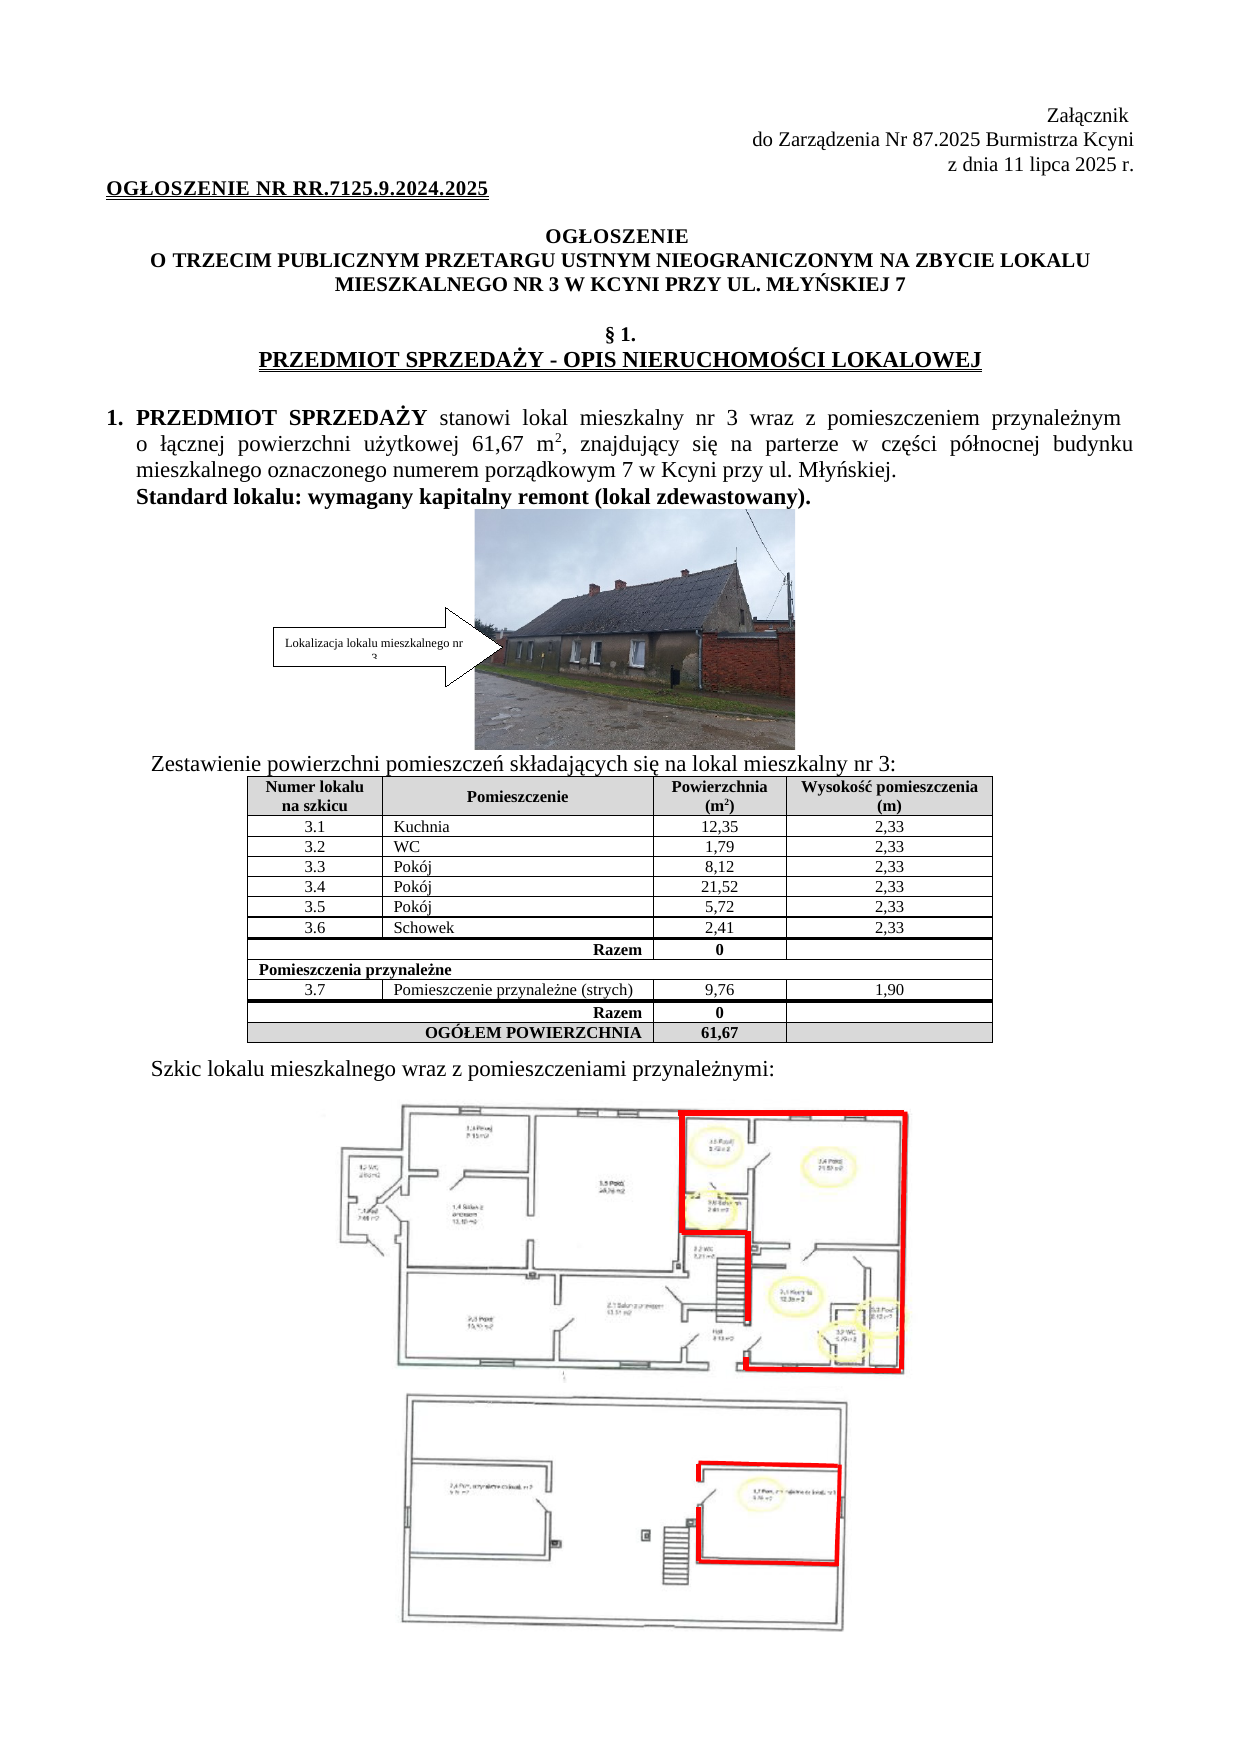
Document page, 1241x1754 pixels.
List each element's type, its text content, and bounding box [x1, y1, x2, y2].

table_cell 2,33 [787, 877, 992, 896]
table_cell 9,76 [654, 980, 786, 999]
table_cell [787, 940, 992, 959]
table_cell 3.5 [248, 897, 382, 916]
table_cell 3.7 [248, 980, 382, 999]
table_cell Kuchnia [383, 816, 653, 836]
table_cell 2,33 [787, 897, 992, 916]
table_cell 61,67 [654, 1023, 786, 1042]
table_cell 3.6 [248, 918, 382, 937]
text OGŁOSZENIE O TRZECIM PUBLICZNYM PRZETARGU USTNYM NIEOGRANICZONYM NA ZBYCIE LOKALU MIESZKALNEGO NR 3 W KCYNI PRZY UL. MŁYŃSKIEJ 7 [106, 224, 1134, 322]
table_cell Pokój [383, 857, 653, 876]
table_cell Pomieszczenie przynależne (strych) [383, 980, 653, 999]
text z dnia 11 lipca 2025 r. [579, 151, 1134, 176]
table_cell 5,72 [654, 897, 786, 916]
table_cell 8,12 [654, 857, 786, 876]
list Standard lokalu: wymagany kapitalny remont (lokal zdewastowany). [136, 483, 1134, 509]
text OGŁOSZENIE NR RR.7125.9.2024.2025 [106, 176, 1134, 199]
table_cell 9,76 [654, 1003, 786, 1022]
table_cell Pokój [383, 877, 653, 896]
table_cell Razem [248, 1003, 653, 1022]
table_header Wysokość pomieszczenia (m) [787, 777, 992, 815]
table_cell WC [383, 837, 653, 856]
table_cell Schowek [383, 918, 653, 937]
table_cell 3.2 [248, 837, 382, 856]
table_cell 3.3 [248, 857, 382, 876]
list PRZEDMIOT SPRZEDAŻY stanowi lokal mieszkalny nr 3 wraz z pomieszczeniem przynależnym o łącznej powierzchni użytkowej 61,67 m2, znajdujący się na parterze w części północnej budynku mieszkalnego oznaczonego numerem porządkowym 7 w Kcyni przy ul. Młyńskiej. [106, 404, 1134, 483]
table_cell 2,33 [787, 837, 992, 856]
table_cell 1,90 [787, 980, 992, 999]
table_cell 3.1 [248, 816, 382, 836]
table_cell [787, 1023, 992, 1042]
table_cell OGÓŁEM POWIERZCHNIA [248, 1023, 653, 1042]
table_cell 2,33 [787, 816, 992, 836]
table_cell 3.4 [248, 877, 382, 896]
table_cell 21,52 [654, 877, 786, 896]
list Szkic lokalu mieszkalnego wraz z pomieszczeniami przynależnymi: [106, 1055, 1134, 1082]
table_header Powierzchnia (m2) [654, 777, 786, 815]
text § 1. [106, 322, 1134, 346]
list PRZEDMIOT SPRZEDAŻY - OPIS NIERUCHOMOŚCI LOKALOWEJ [106, 346, 1134, 373]
text do Zarządzenia Nr 87.2025 Burmistrza Kcyni [579, 127, 1134, 151]
table_cell Pokój [383, 897, 653, 916]
table_cell Razem [248, 940, 653, 959]
table_cell 2,33 [787, 857, 992, 876]
picture [474, 509, 796, 750]
table_cell 2,41 [654, 918, 786, 937]
table_header Pomieszczenie [383, 777, 653, 815]
list Zestawienie powierzchni pomieszczeń składających się na lokal mieszkalny nr 3: [106, 749, 1134, 776]
text Załącznik [579, 103, 1134, 127]
table_cell Pomieszczenia przynależne [248, 960, 992, 979]
table_cell [787, 1003, 992, 1022]
table_cell 12,35 [654, 816, 786, 836]
table_cell 2,33 [787, 918, 992, 937]
table_cell 51,91 [654, 940, 786, 959]
table_header Numer lokalu na szkicu [248, 777, 382, 815]
table_cell 1,79 [654, 837, 786, 856]
